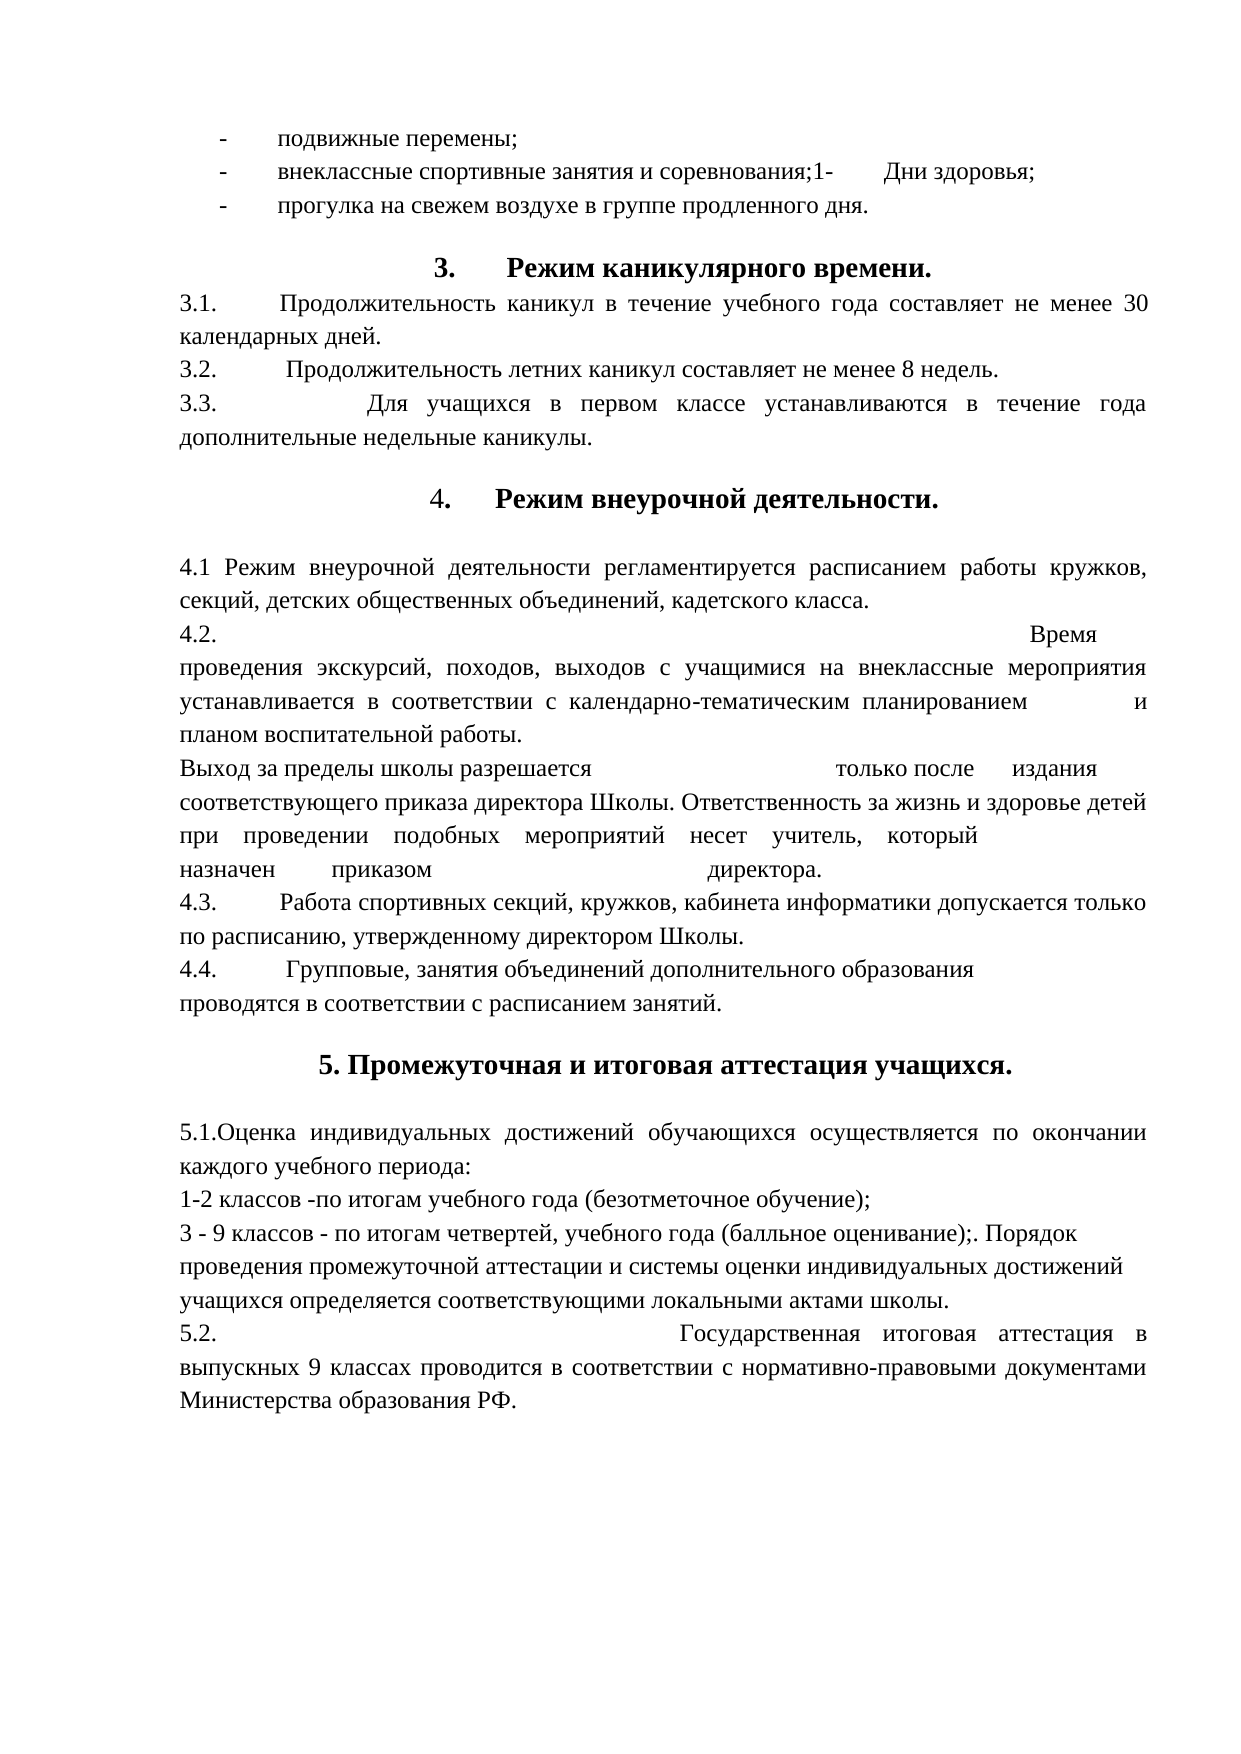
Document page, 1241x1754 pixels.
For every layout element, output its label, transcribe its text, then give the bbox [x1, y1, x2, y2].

text 1-2 классов -по итогам учебного года (безотметочное обучение); [179, 1179, 1152, 1213]
text 4.4. Групповые, занятия объединений дополнительного образования проводятся в соответствии с расписанием занятий. [179, 949, 1031, 1017]
text 4.3. Работа спортивных секций, кружков, кабинета информатики допускается только по расписанию, утвержденному директором Школы. [179, 882, 1147, 949]
text - подвижные перемены; [219, 118, 1152, 152]
text Выход за пределы школы разрешается только после издания [179, 748, 1152, 782]
text - прогулка на свежем воздухе в группе продленного дня. [219, 185, 1152, 219]
text 3. Режим каникулярного времени. [433, 250, 1152, 284]
text 3 - 9 классов - по итогам четвертей, учебного года (балльное оценивание);. Порядок проведения промежуточной аттестации и системы оценки индивидуальных достижений учащихся определяется соответствующими локальными актами школы. [179, 1213, 1147, 1314]
text - внеклассные спортивные занятия и соревнования;1- Дни здоровья; [219, 152, 1152, 185]
text 5. Промежуточная и итоговая аттестация учащихся. [179, 1047, 1152, 1080]
text 3.1. Продолжительность каникул в течение учебного года составляет не менее 30 календарных дней. [179, 284, 1149, 350]
text 5.2. Государственная итоговая аттестация в выпускных 9 классах проводится в соответствии с нормативно-правовыми документами Министерства образования РФ. [179, 1314, 1147, 1414]
text 4.1 Режим внеурочной деятельности регламентируется расписанием работы кружков, секций, детских общественных объединений, кадетского класса. [179, 547, 1147, 614]
text соответствующего приказа директора Школы. Ответственность за жизнь и здоровье детей при проведении подобных мероприятий несет учитель, который назначен приказом директора. [179, 782, 1147, 882]
text 5.1.Оценка индивидуальных достижений обучающихся осуществляется по окончании каждого учебного периода: [179, 1112, 1147, 1179]
text 3.2. Продолжительность летних каникул составляет не менее 8 недель. [179, 350, 1152, 383]
text 3.3. Для учащихся в первом классе устанавливаются в течение года дополнительные недельные каникулы. [179, 383, 1147, 451]
text 4.2. Время проведения экскурсий, походов, выходов с учащимися на внеклассные мероприятия устанавливается в соответствии с календарно-тематическим планированием и планом воспитательной работы. [179, 614, 1147, 748]
text 4. Режим внеурочной деятельности. [429, 481, 1152, 515]
